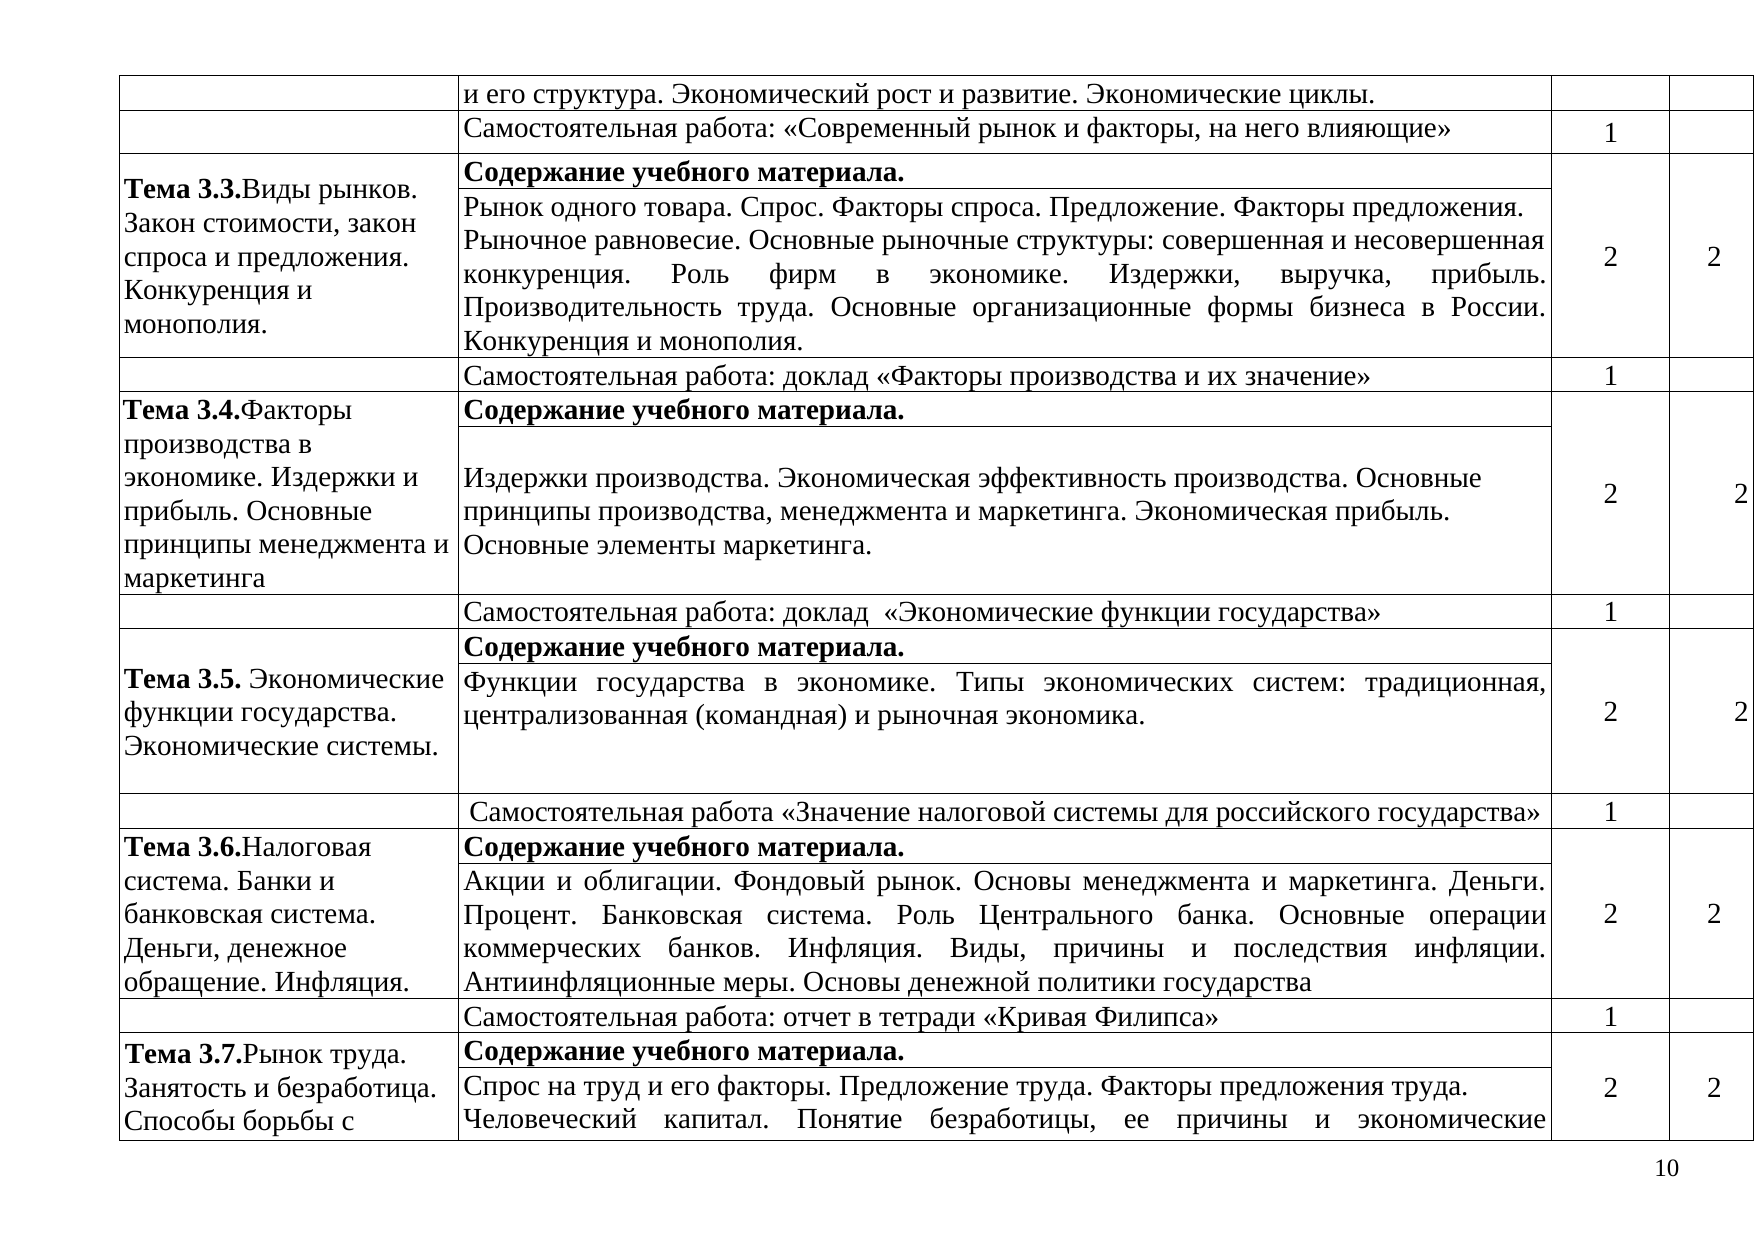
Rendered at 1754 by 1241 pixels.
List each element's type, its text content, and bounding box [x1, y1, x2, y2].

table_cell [459, 76, 1551, 109]
table_cell Содержание учебного материала. [459, 154, 1551, 188]
table_cell [1670, 999, 1753, 1032]
table_cell [120, 794, 458, 828]
table_cell [120, 358, 458, 391]
table_cell Самостоятельная работа: «Современный рынок и факторы, на него влияющие» [459, 111, 1551, 153]
table_cell [1670, 111, 1753, 153]
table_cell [459, 1068, 1551, 1140]
table_cell Самостоятельная работа: доклад «Факторы производства и их значение» [459, 358, 1551, 391]
table_cell 2 [1670, 392, 1753, 593]
table_cell Издержки производства. Экономическая эффективность производства. Основные принципы производства, менеджмента и маркетинга. Экономическая прибыль. Основные элементы маркетинга. [459, 427, 1551, 593]
table_cell 1 [1552, 595, 1669, 628]
table_cell 2 [1552, 392, 1669, 593]
table_cell 1 [1552, 794, 1669, 828]
table_cell Акции и облигации. Фондовый рынок. Основы менеджмента и маркетинга. Деньги. Процент. Банковская система. Роль Центрального банка. Основные операции коммерческих банков. Инфляция. Виды, причины и последствия инфляции. Антиинфляционные меры. Основы денежной политики государства [459, 864, 1551, 998]
table_cell 2 [1670, 154, 1753, 357]
table_cell Самостоятельная работа: отчет в тетради «Кривая Филипса» [459, 999, 1551, 1032]
table_cell Тема 3.5. Экономические функции государства. Экономические системы. [120, 629, 458, 793]
table_cell Тема 3.6.Налоговая система. Банки и банковская система. Деньги, денежное обращение. Инфляция. [120, 829, 458, 998]
table_cell 1 [1552, 999, 1669, 1032]
table_cell [1670, 595, 1753, 628]
table_cell 2 [1670, 829, 1753, 998]
table_cell Самостоятельная работа: доклад «Экономические функции государства» [459, 595, 1551, 628]
table_cell 1 [1552, 111, 1669, 153]
table_cell 2 [1552, 154, 1669, 357]
table_cell [120, 595, 458, 628]
table_cell Самостоятельная работа «Значение налоговой системы для российского государства» [459, 794, 1551, 828]
table_cell Содержание учебного материала. [459, 392, 1551, 426]
table_cell Содержание учебного материала. [459, 1033, 1551, 1067]
table_cell Содержание учебного материала. [459, 829, 1551, 862]
table_cell Функции государства в экономике. Типы экономических систем: традиционная, централизованная (командная) и рыночная экономика. [459, 664, 1551, 793]
table_cell 2 [1670, 629, 1753, 793]
table_cell Тема 3.7.Рынок труда. Занятость и безработица. Способы борьбы с безработицей. [120, 1033, 458, 1140]
table_cell 2 [1552, 1033, 1669, 1140]
table_cell Тема 3.3.Виды рынков. Закон стоимости, закон спроса и предложения. Конкуренция и монополия. [120, 154, 458, 357]
table_cell [120, 999, 458, 1032]
table_cell Тема 3.4.Факторы производства в экономике. Издержки и прибыль. Основные принципы менеджмента и маркетинга [120, 392, 458, 593]
table_cell [120, 111, 458, 153]
table_cell [1670, 358, 1753, 391]
table_cell [1670, 794, 1753, 828]
table_cell Рынок одного товара. Спрос. Факторы спроса. Предложение. Факторы предложения. Рыночное равновесие. Основные рыночные структуры: совершенная и несовершенная конкуренция. Роль фирм в экономике. Издержки, выручка, прибыль. Производительность труда. Основные организационные формы бизнеса в России. Конкуренция и монополия. [459, 189, 1551, 357]
table_cell 2 [1552, 629, 1669, 793]
table_cell 2 [1552, 829, 1669, 998]
table_cell Содержание учебного материала. [459, 629, 1551, 663]
table_cell 1 [1552, 358, 1669, 391]
table_cell 2 [1670, 1033, 1753, 1140]
